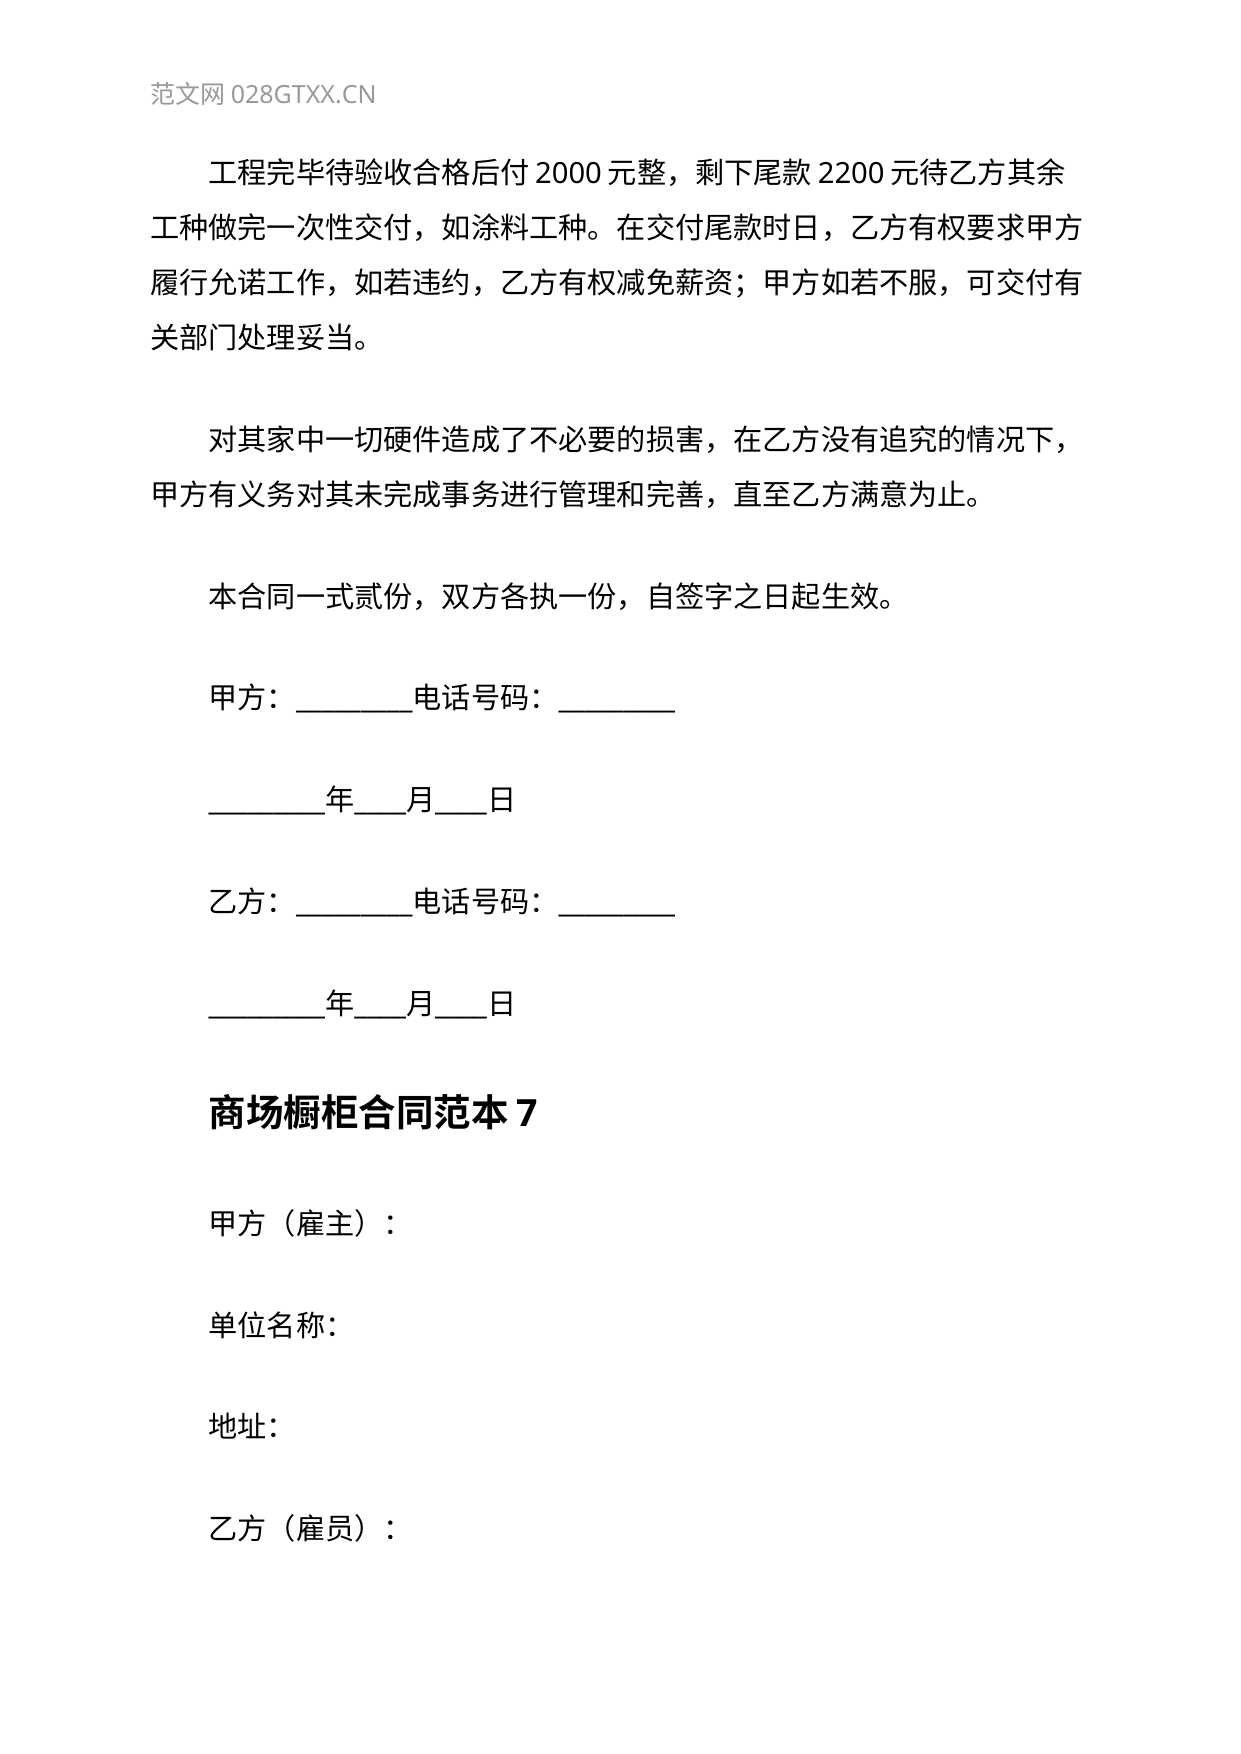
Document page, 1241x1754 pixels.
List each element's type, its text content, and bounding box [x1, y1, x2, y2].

text 地址： [150, 1404, 1090, 1446]
text _________年____月____日 [150, 777, 1090, 819]
text 乙方：_________电话号码：_________ [150, 879, 1090, 921]
text 对其家中一切硬件造成了不必要的损害，在乙方没有追究的情况下，甲方有义务对其未完成事务进行管理和完善，直至乙方满意为止。 [150, 417, 1090, 514]
text 单位名称： [150, 1302, 1090, 1344]
text 甲方（雇主）： [150, 1201, 1090, 1243]
text 商场橱柜合同范本7 [150, 1083, 1090, 1137]
text 乙方（雇员）： [150, 1506, 1090, 1548]
text 工程完毕待验收合格后付2000元整，剩下尾款2200元待乙方其余工种做完一次性交付，如涂料工种。在交付尾款时日，乙方有权要求甲方履行允诺工作，如若违约，乙方有权减免薪资；甲方如若不服，可交付有关部门处理妥当。 [150, 150, 1090, 357]
text 本合同一式贰份，双方各执一份，自签字之日起生效。 [150, 573, 1090, 616]
text _________年____月____日 [150, 981, 1090, 1023]
text 甲方：_________电话号码：_________ [150, 675, 1090, 717]
